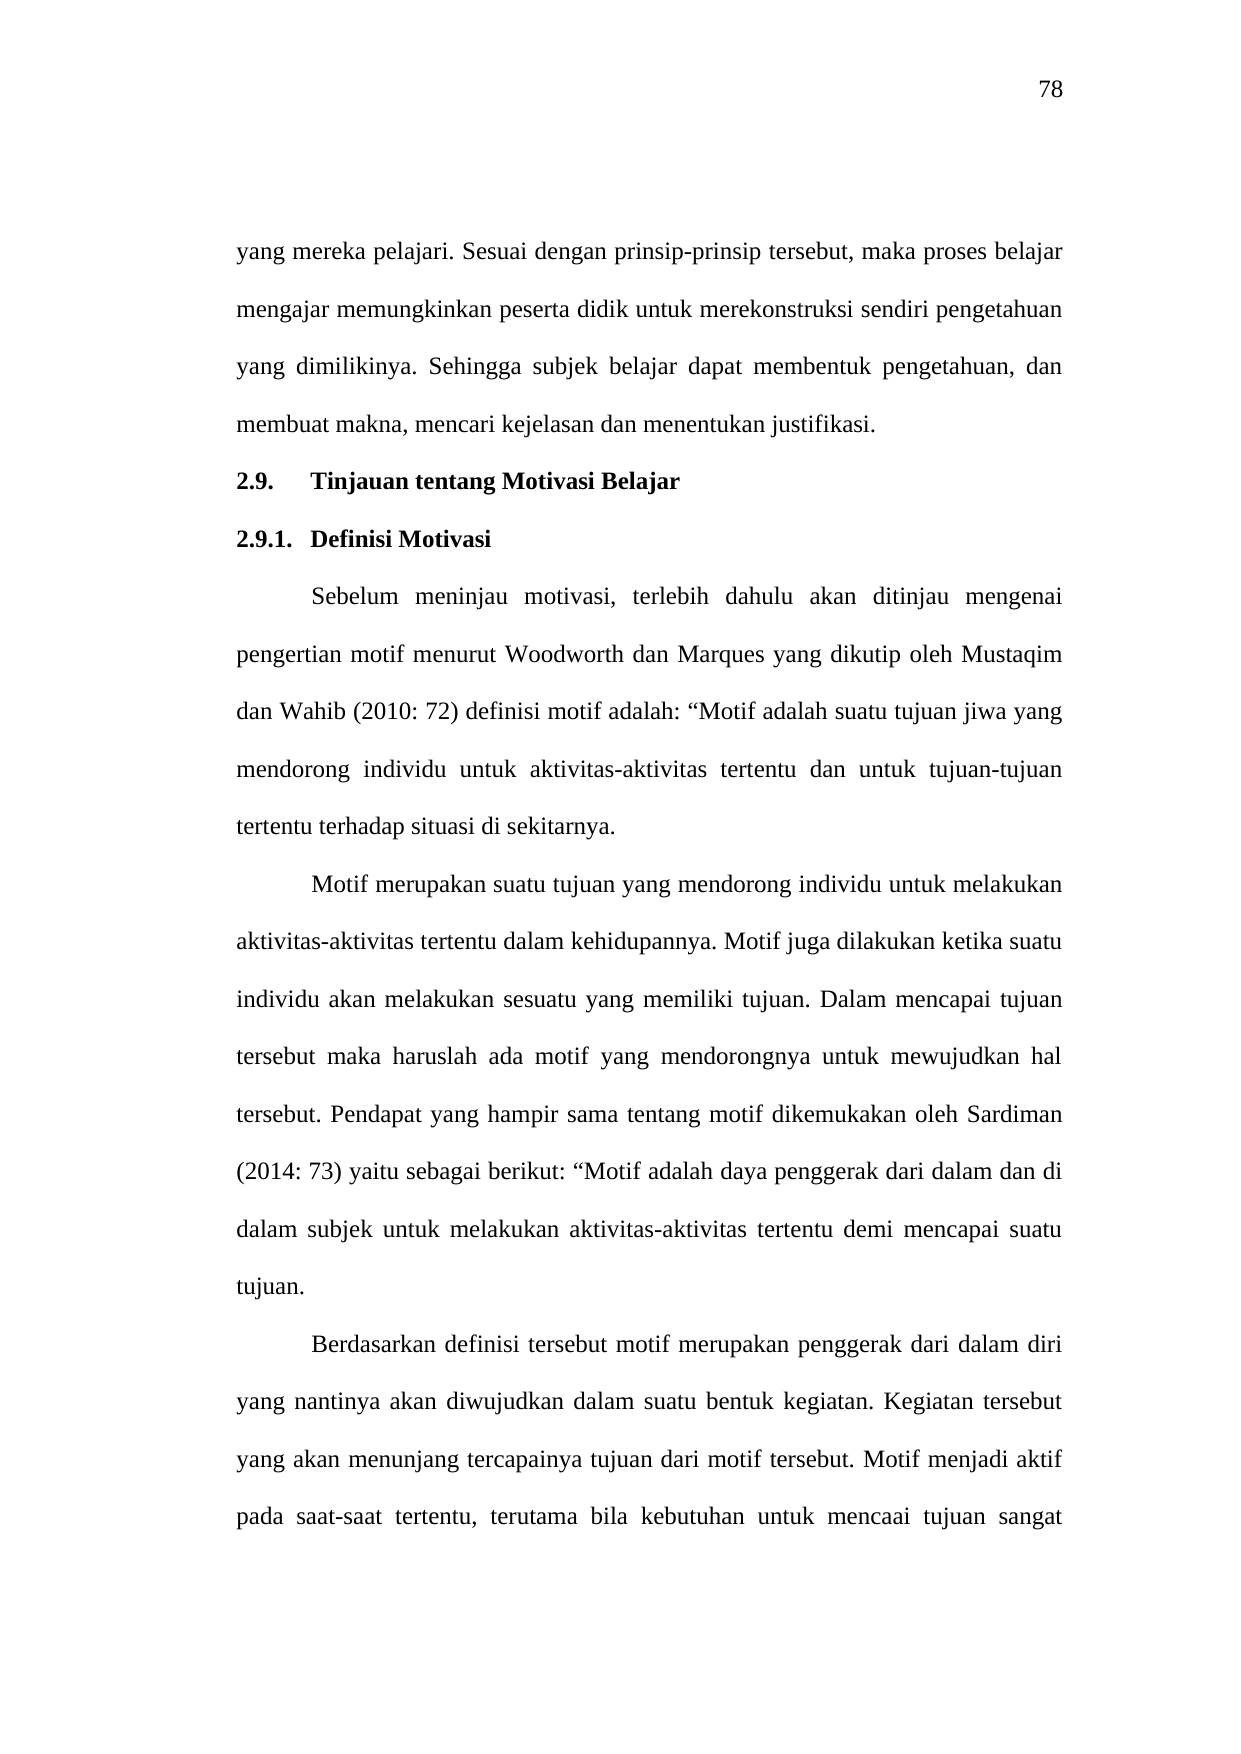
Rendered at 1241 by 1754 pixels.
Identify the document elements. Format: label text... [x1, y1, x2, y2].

list Definisi Motivasi [236, 524, 1063, 552]
list Sebelum meninjau motivasi, terlebih dahulu akan ditinjau mengenai pengertian motif menurut Woodworth dan Marques yang dikutip oleh Mustaqim dan Wahib (2010: 72) definisi motif adalah: “Motif adalah suatu tujuan jiwa yang mendorong individu untuk aktivitas-aktivitas tertentu dan untuk tujuan-tujuan tertentu terhadap situasi di sekitarnya. [236, 581, 1063, 840]
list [236, 1329, 1063, 1530]
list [236, 236, 1063, 437]
list Tinjauan tentang Motivasi Belajar [236, 466, 1063, 495]
list Motif merupakan suatu tujuan yang mendorong individu untuk melakukan aktivitas-aktivitas tertentu dalam kehidupannya. Motif juga dilakukan ketika suatu individu akan melakukan sesuatu yang memiliki tujuan. Dalam mencapai tujuan tersebut maka haruslah ada motif yang mendorongnya untuk mewujudkan hal tersebut. Pendapat yang hampir sama tentang motif dikemukakan oleh Sardiman (2014: 73) yaitu sebagai berikut: “Motif adalah daya penggerak dari dalam dan di dalam subjek untuk melakukan aktivitas-aktivitas tertentu demi mencapai suatu tujuan. [236, 869, 1063, 1300]
